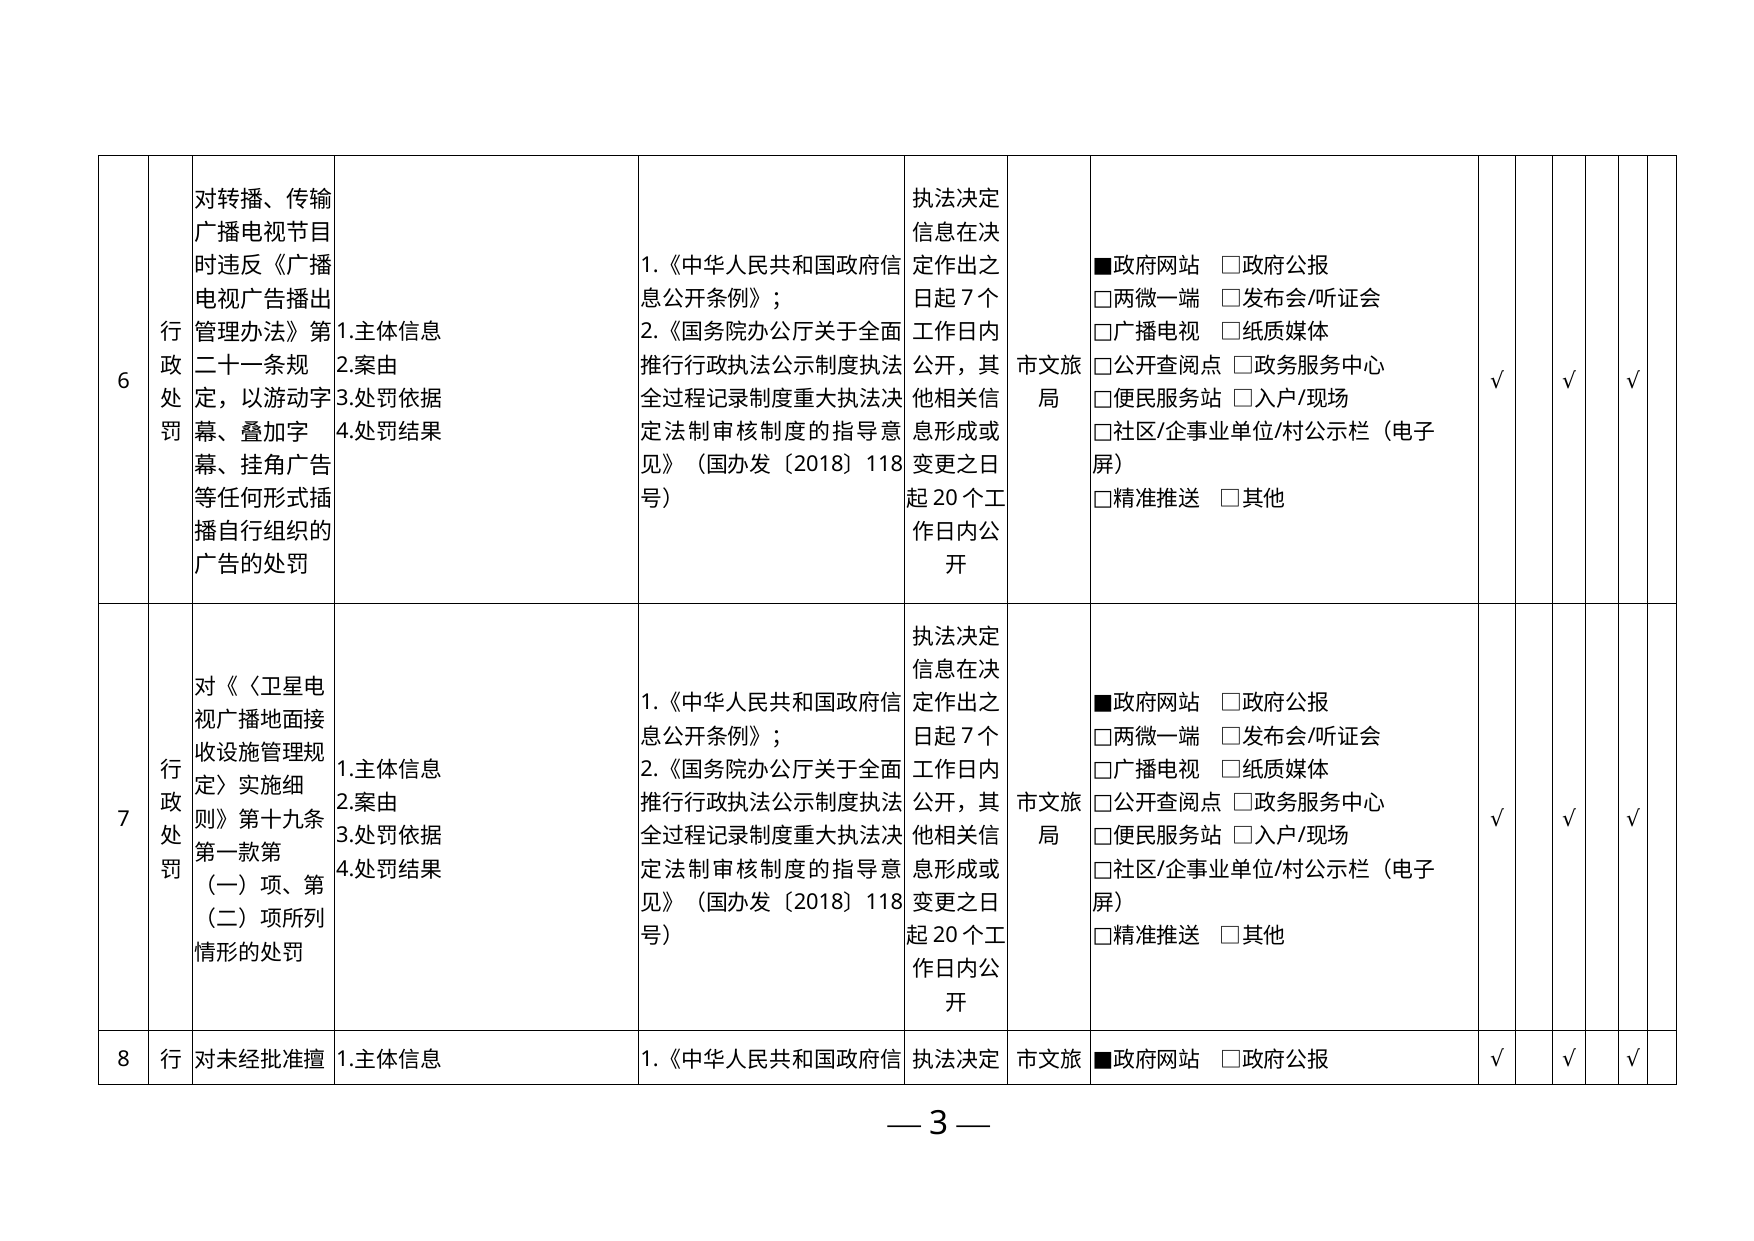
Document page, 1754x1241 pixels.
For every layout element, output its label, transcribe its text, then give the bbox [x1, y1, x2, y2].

table_cell √ [1479, 156, 1515, 603]
table_cell [1648, 1031, 1676, 1084]
table_cell 执法决定信息在决定作出之日起7个工作日内公开，其他相关信息形成或变更之日起20个工作日内公开 [905, 604, 1007, 1030]
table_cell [905, 1031, 1007, 1084]
table_cell √ [1619, 1031, 1647, 1084]
table_cell 对转播、传输广播电视节目时违反《广播电视广告播出管理办法》第二十一条规定，以游动字幕、叠加字幕、挂角广告等任何形式插播自行组织的广告的处罚 [193, 156, 334, 603]
table_cell 1.主体信息 2.案由 3.处罚依据 4.处罚结果 [335, 604, 638, 1030]
table_cell 1.《中华人民共和国政府信息公开条例》； 2.《国务院办公厅关于全面推行行政执法公示制度执法全过程记录制度重大执法决定法制审核制度的指导意见》（国办发〔2018〕118号） [639, 604, 904, 1030]
table_cell 1.主体信息 2.案由 3.处罚依据 4.处罚结果 [335, 156, 638, 603]
table_cell [1648, 156, 1676, 603]
table_cell ■政府网站 □政府公报 □两微一端 □发布会/听证会 □广播电视 □纸质媒体 □公开查阅点 □政务服务中心 □便民服务站 □入户/现场 □社区/企事业单位/村公示栏（电子屏） □精准推送 □其他 [1091, 604, 1478, 1030]
table_cell √ [1619, 604, 1647, 1030]
table_cell [1516, 156, 1552, 603]
table_cell 1.《中华人民共和国政府信息公开条例》； 2.《国务院办公厅关于全面推行行政执法公示制度执法全过程记录制度重大执法决定法制审核制度的指导意见》（国办发〔2018〕118号） [639, 156, 904, 603]
table_cell √ [1619, 156, 1647, 603]
table_cell ■政府网站 □政府公报 □两微一端 □发布会/听证会 □广播电视 □纸质媒体 □公开查阅点 □政务服务中心 □便民服务站 □入户/现场 □社区/企事业单位/村公示栏（电子屏） □精准推送 □其他 [1091, 156, 1478, 603]
table_cell 对《〈卫星电视广播地面接收设施管理规定〉实施细则》第十九条第一款第（一）项、第（二）项所列情形的处罚 [193, 604, 334, 1030]
table_cell 行政处罚 [149, 604, 192, 1030]
table_cell [1586, 1031, 1618, 1084]
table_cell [335, 1031, 638, 1084]
table_cell 7 [99, 604, 148, 1030]
table_cell √ [1553, 156, 1585, 603]
table_cell √ [1553, 604, 1585, 1030]
table_cell 市文旅局 [1008, 1031, 1090, 1084]
table_cell [1516, 1031, 1552, 1084]
table_cell [1586, 604, 1618, 1030]
table_cell 8 [99, 1031, 148, 1084]
table_cell 行政处罚 [149, 1031, 192, 1084]
table_cell 市文旅局 [1008, 156, 1090, 603]
table_cell [1648, 604, 1676, 1030]
table_cell √ [1553, 1031, 1585, 1084]
table_cell 市文旅局 [1008, 604, 1090, 1030]
table_cell [1586, 156, 1618, 603]
table_cell √ [1479, 1031, 1515, 1084]
table_cell [1516, 604, 1552, 1030]
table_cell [639, 1031, 904, 1084]
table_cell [1091, 1031, 1478, 1084]
table_cell 6 [99, 156, 148, 603]
table_cell √ [1479, 604, 1515, 1030]
table_cell 行政处罚 [149, 156, 192, 603]
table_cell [193, 1031, 334, 1084]
table_cell 执法决定信息在决定作出之日起7个工作日内公开，其他相关信息形成或变更之日起20个工作日内公开 [905, 156, 1007, 603]
